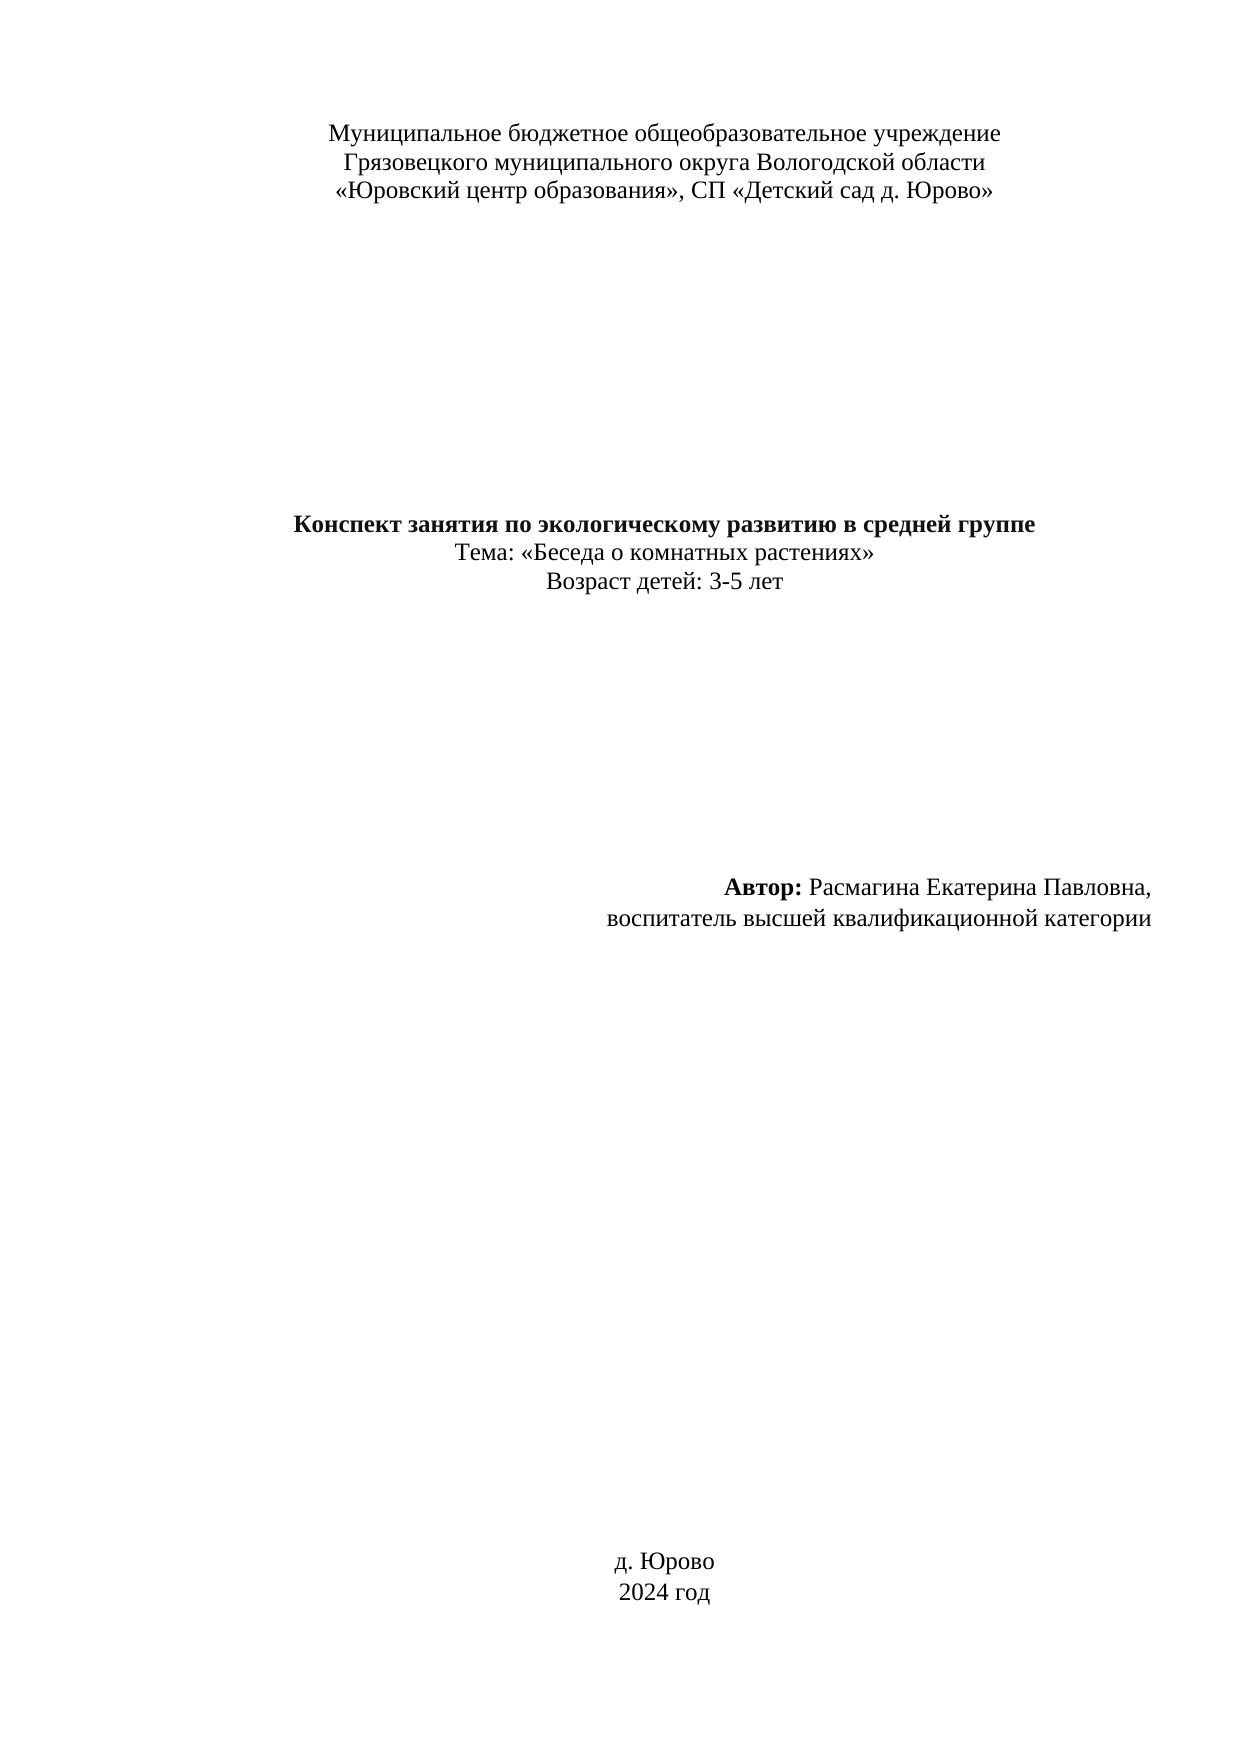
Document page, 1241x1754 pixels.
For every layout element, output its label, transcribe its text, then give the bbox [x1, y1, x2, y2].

text д. Юрово [177, 1544, 1152, 1575]
text Возраст детей: 3-5 лет [177, 566, 1152, 595]
text Муниципальное бюджетное общеобразовательное учреждение [177, 118, 1152, 147]
text Грязовецкого муниципального округа Вологодской области [177, 147, 1152, 176]
text Конспект занятия по экологическому развитию в средней группе [177, 509, 1152, 537]
text Автор: Расмагина Екатерина Павловна, [177, 840, 1152, 901]
text воспитатель высшей квалификационной категории [177, 901, 1152, 932]
text 2024 год [177, 1575, 1152, 1606]
text «Юровский центр образования», СП «Детский сад д. Юрово» [177, 176, 1152, 204]
text Тема: «Беседа о комнатных растениях» [177, 537, 1152, 566]
